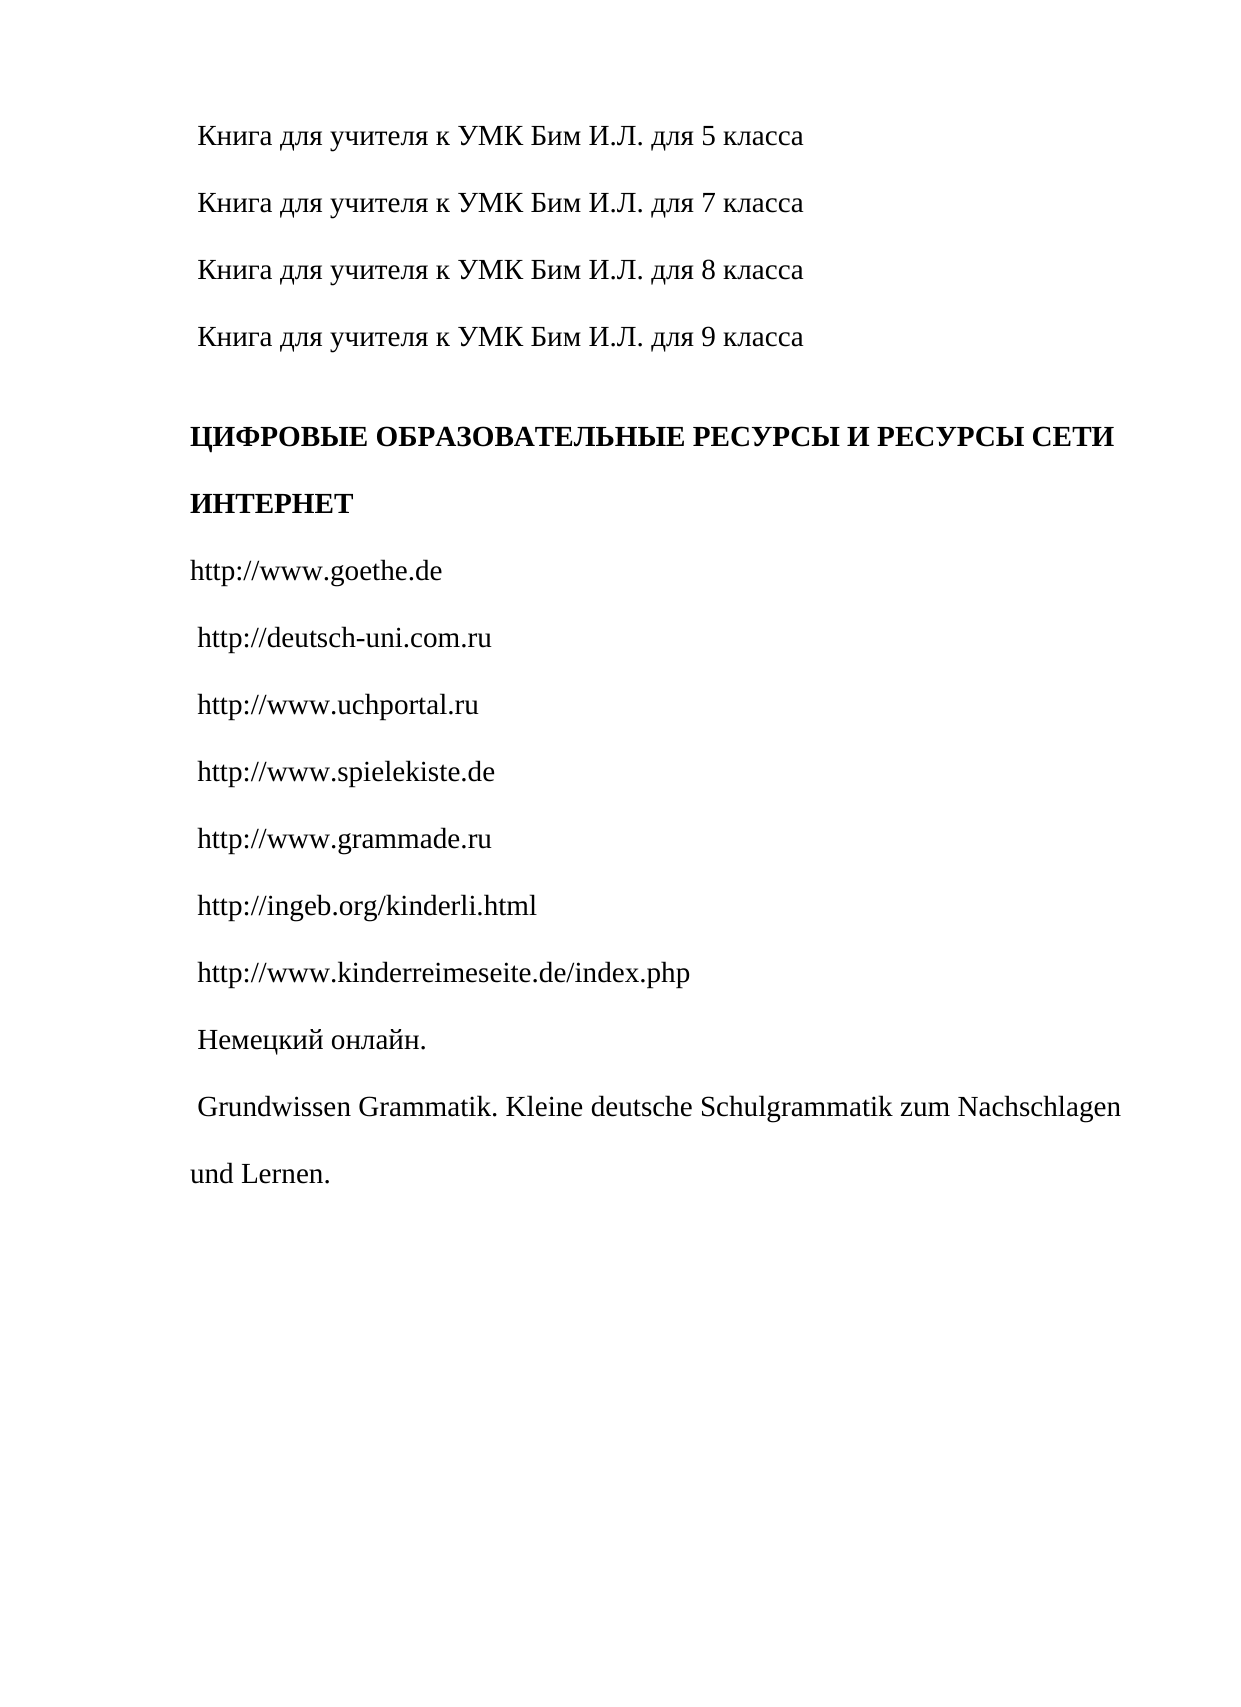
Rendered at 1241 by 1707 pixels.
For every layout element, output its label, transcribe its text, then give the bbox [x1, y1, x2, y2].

text ​​‌http://www.goethe.de http://deutsch-uni.com.ru http://www.uchportal.ru http://www.spielekiste.de http://www.grammade.ru http://ingeb.org/kinderli.html http://www.kinderreimeseite.de/index.php Немецкий онлайн. Grundwissen Grammatik. Kleine deutsche Schulgrammatik zum Nachschlagen und Lernen.‌​ [190, 553, 1152, 1190]
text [190, 118, 1152, 353]
text ЦИФРОВЫЕ ОБРАЗОВАТЕЛЬНЫЕ РЕСУРСЫ И РЕСУРСЫ СЕТИ ИНТЕРНЕТ [190, 419, 1152, 519]
